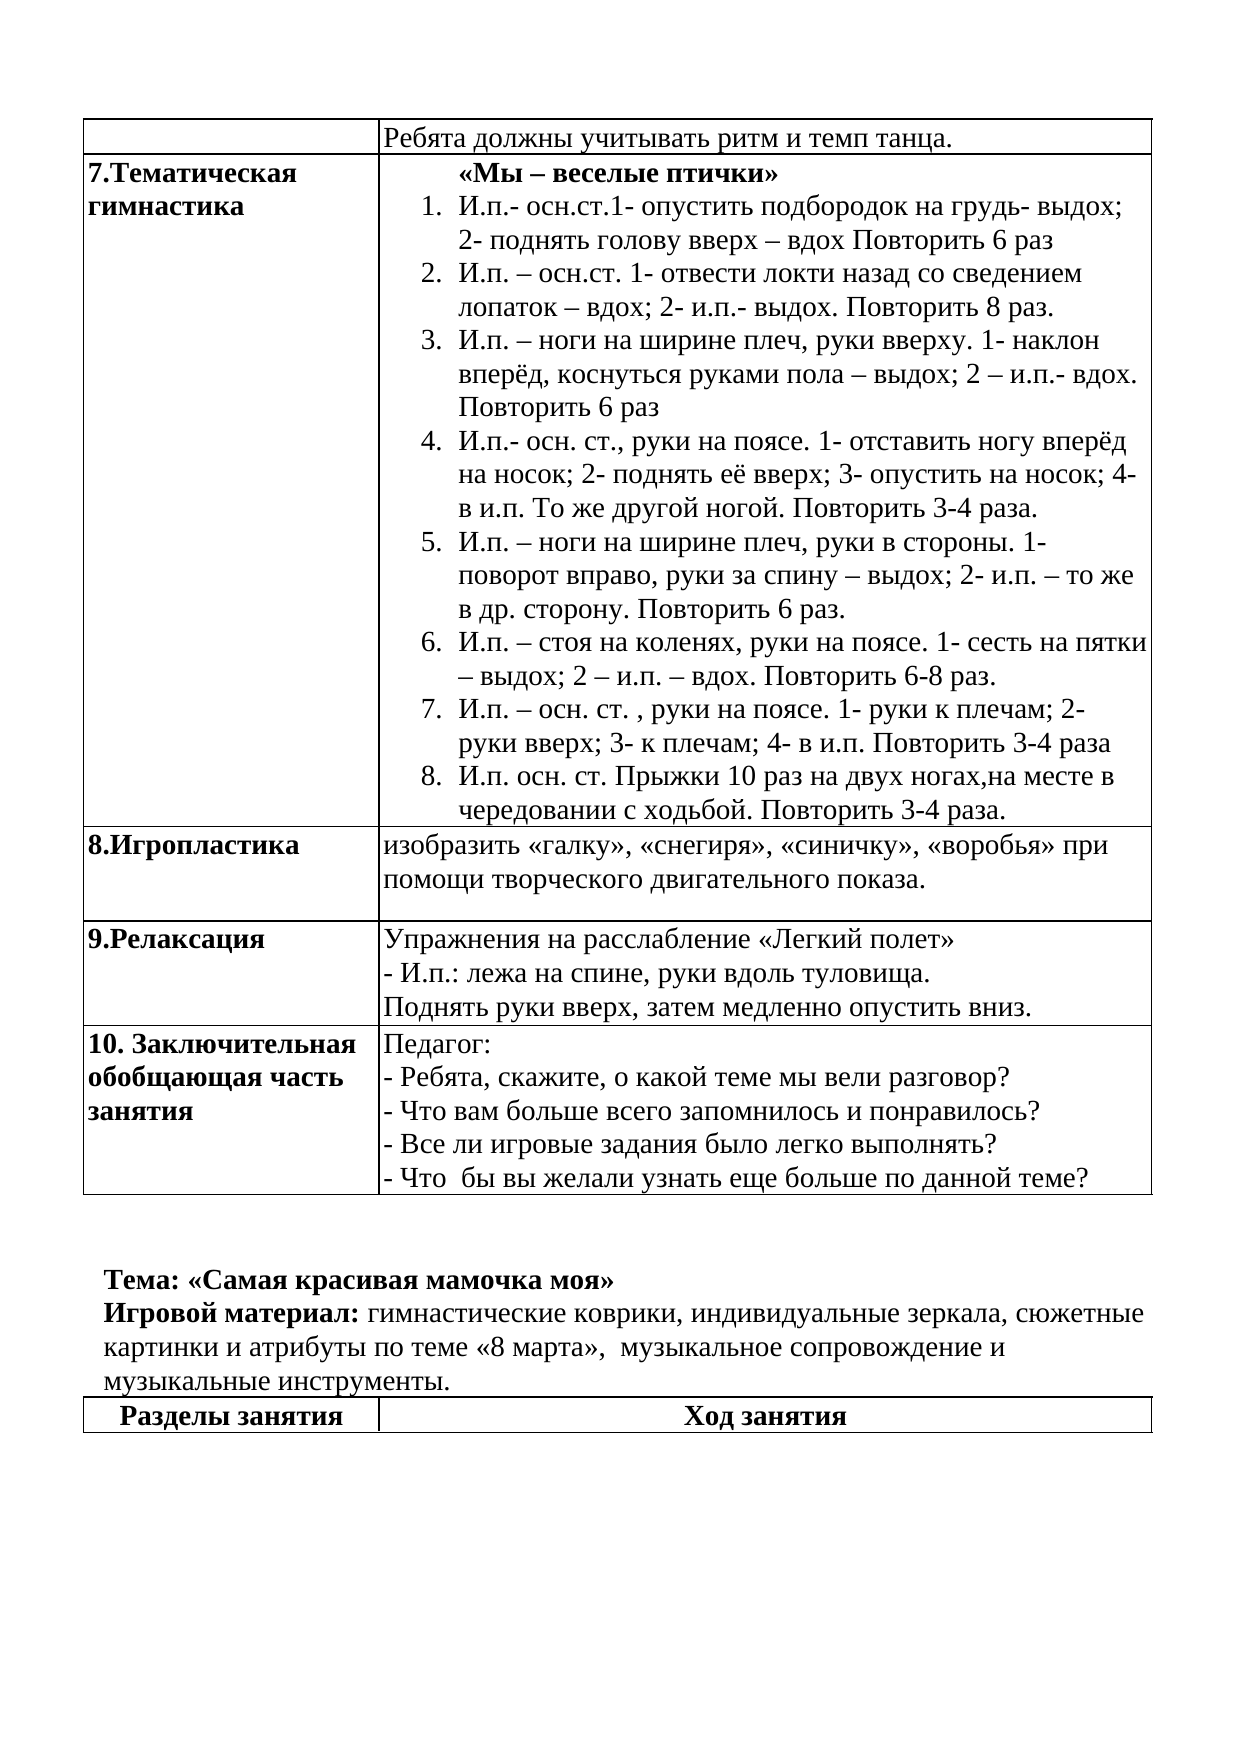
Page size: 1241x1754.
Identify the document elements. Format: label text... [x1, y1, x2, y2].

table_cell Педагог: - Ребята, скажите, о какой теме мы вели разговор? - Что вам больше всего запомнилось и понравилось? - Все ли игровые задания было легко выполнять? - Что бы вы желали узнать еще больше по данной теме? [380, 1026, 1151, 1193]
text Игровой материал: гимнастические коврики, индивидуальные зеркала, сюжетные картинки и атрибуты по теме «8 марта», музыкальное сопровождение и музыкальные инструменты. [103, 1296, 1152, 1396]
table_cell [380, 120, 1151, 153]
table_cell «Мы – веселые птички» И.п.- осн.ст.1- опустить подбородок на грудь- выдох; 2- поднять голову вверх – вдох Повторить 6 раз И.п. – осн.ст. 1- отвести локти назад со сведением лопаток – вдох; 2- и.п.- выдох. Повторить 8 раз. И.п. – ноги на ширине плеч, руки вверху. 1- наклон вперёд, коснуться руками пола – выдох; 2 – и.п.- вдох. Повторить 6 раз И.п.- осн. ст., руки на поясе. 1- отставить ногу вперёд на носок; 2- поднять её вверх; 3- опустить на носок; 4- в и.п. То же другой ногой. Повторить 3-4 раза. И.п. – ноги на ширине плеч, руки в стороны. 1- поворот вправо, руки за спину – выдох; 2- и.п. – то же в др. сторону. Повторить 6 раз. И.п. – стоя на коленях, руки на поясе. 1- сесть на пятки – выдох; 2 – и.п. – вдох. Повторить 6-8 раз. И.п. – осн. ст. , руки на поясе. 1- руки к плечам; 2- руки вверх; 3- к плечам; 4- в и.п. Повторить 3-4 раза И.п. осн. ст. Прыжки 10 раз на двух ногах,на месте в чередовании с ходьбой. Повторить 3-4 раза. [380, 155, 1151, 826]
table_cell 10. Заключительная обобщающая часть занятия [84, 1026, 378, 1193]
table_cell 7.Тематическая гимнастика [84, 155, 378, 826]
text Тема: «Самая красивая мамочка моя» [103, 1262, 1152, 1296]
table_cell 9.Релаксация [84, 922, 378, 1025]
table_cell Упражнения на расслабление «Легкий полет» - И.п.: лежа на спине, руки вдоль туловища. Поднять руки вверх, затем медленно опустить вниз. [380, 922, 1151, 1025]
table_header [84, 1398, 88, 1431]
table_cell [84, 120, 378, 153]
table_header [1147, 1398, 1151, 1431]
table_cell 8.Игропластика [84, 827, 378, 920]
table_cell изобразить «галку», «снегиря», «синичку», «воробья» при помощи творческого двигательного показа. [380, 827, 1151, 920]
